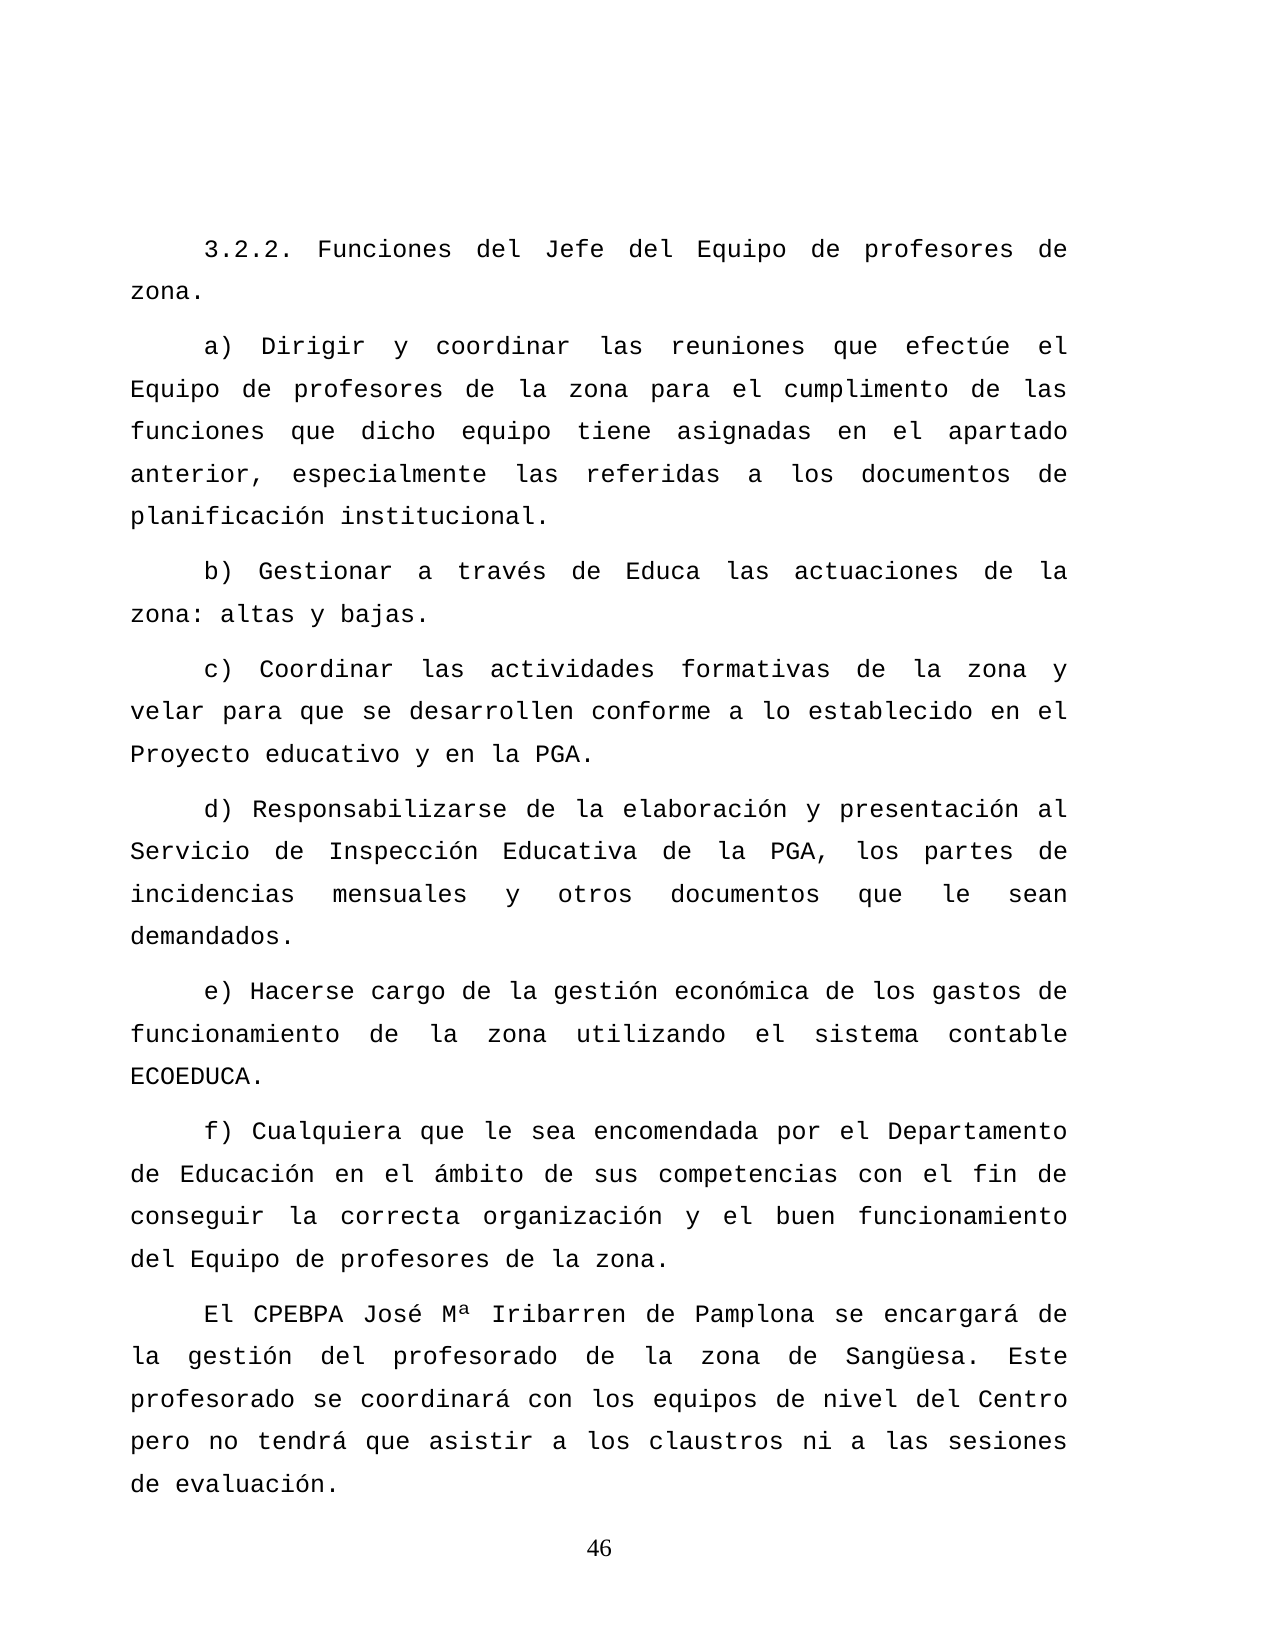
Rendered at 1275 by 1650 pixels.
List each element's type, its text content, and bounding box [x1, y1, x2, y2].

text c) Coordinar las actividades formativas de la zona y velar para que se desarrollen conforme a lo establecido en el Proyecto educativo y en la PGA. [130, 656, 1068, 769]
text El CPEBPA José Mª Iribarren de Pamplona se encargará de la gestión del profesorado de la zona de Sangüesa. Este profesorado se coordinará con los equipos de nivel del Centro pero no tendrá que asistir a los claustros ni a las sesiones de evaluación. [130, 1301, 1068, 1499]
text b) Gestionar a través de Educa las actuaciones de la zona: altas y bajas. [130, 559, 1068, 629]
text 3.2.2. Funciones del Jefe del Equipo de profesores de zona. [130, 236, 1068, 307]
text f) Cualquiera que le sea encomendada por el Departamento de Educación en el ámbito de sus competencias con el fin de conseguir la correcta organización y el buen funcionamiento del Equipo de profesores de la zona. [130, 1119, 1068, 1274]
text a) Dirigir y coordinar las reuniones que efectúe el Equipo de profesores de la zona para el cumplimento de las funciones que dicho equipo tiene asignadas en el apartado anterior, especialmente las referidas a los documentos de planificación institucional. [130, 334, 1068, 532]
text e) Hacerse cargo de la gestión económica de los gastos de funcionamiento de la zona utilizando el sistema contable ECOEDUCA. [130, 979, 1068, 1092]
text d) Responsabilizarse de la elaboración y presentación al Servicio de Inspección Educativa de la PGA, los partes de incidencias mensuales y otros documentos que le sean demandados. [130, 796, 1068, 952]
